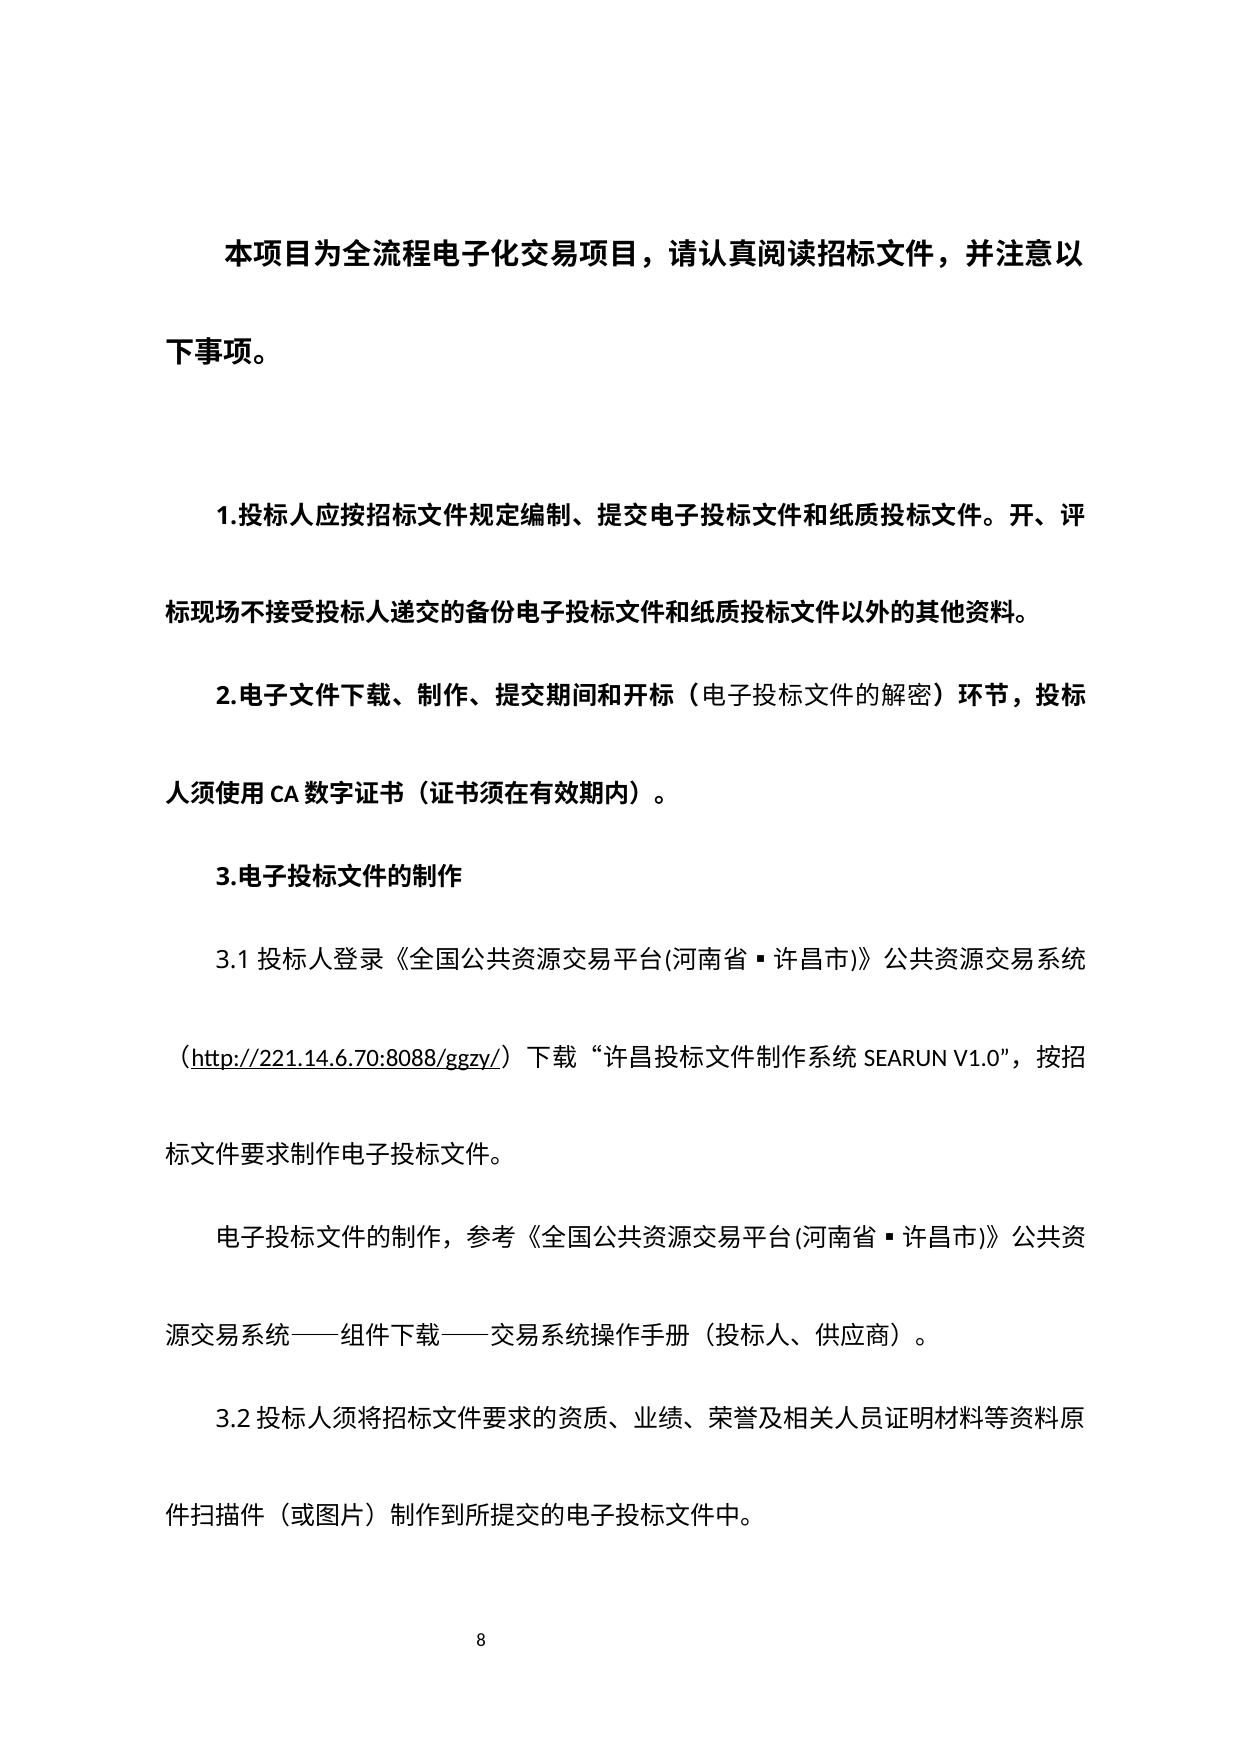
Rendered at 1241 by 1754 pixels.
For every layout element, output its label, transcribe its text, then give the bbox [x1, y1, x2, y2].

text 3.电子投标文件的制作 [165, 842, 1087, 907]
text 3.2 投标人须将招标文件要求的资质、业绩、荣誉及相关人员证明材料等资料原件扫描件（或图片）制作到所提交的电子投标文件中。 [165, 1384, 1087, 1546]
text 1.投标人应按招标文件规定编制、提交电子投标文件和纸质投标文件。开、评标现场不接受投标人递交的备份电子投标文件和纸质投标文件以外的其他资料。 [165, 481, 1087, 643]
text 3.1 投标人登录《全国公共资源交易平台(河南省▪许昌市)》公共资源交易系统（http://221.14.6.70:8088/ggzy/）下载“许昌投标文件制作系统SEARUN V1.0”，按招标文件要求制作电子投标文件。 [165, 925, 1087, 1185]
text 电子投标文件的制作，参考《全国公共资源交易平台(河南省▪许昌市)》公共资源交易系统——组件下载——交易系统操作手册（投标人、供应商）。 [165, 1203, 1087, 1366]
text 2.电子文件下载、制作、提交期间和开标（电子投标文件的解密）环节，投标人须使用CA数字证书（证书须在有效期内）。 [165, 661, 1087, 824]
text 本项目为全流程电子化交易项目，请认真阅读招标文件，并注意以下事项。 [165, 219, 1087, 382]
